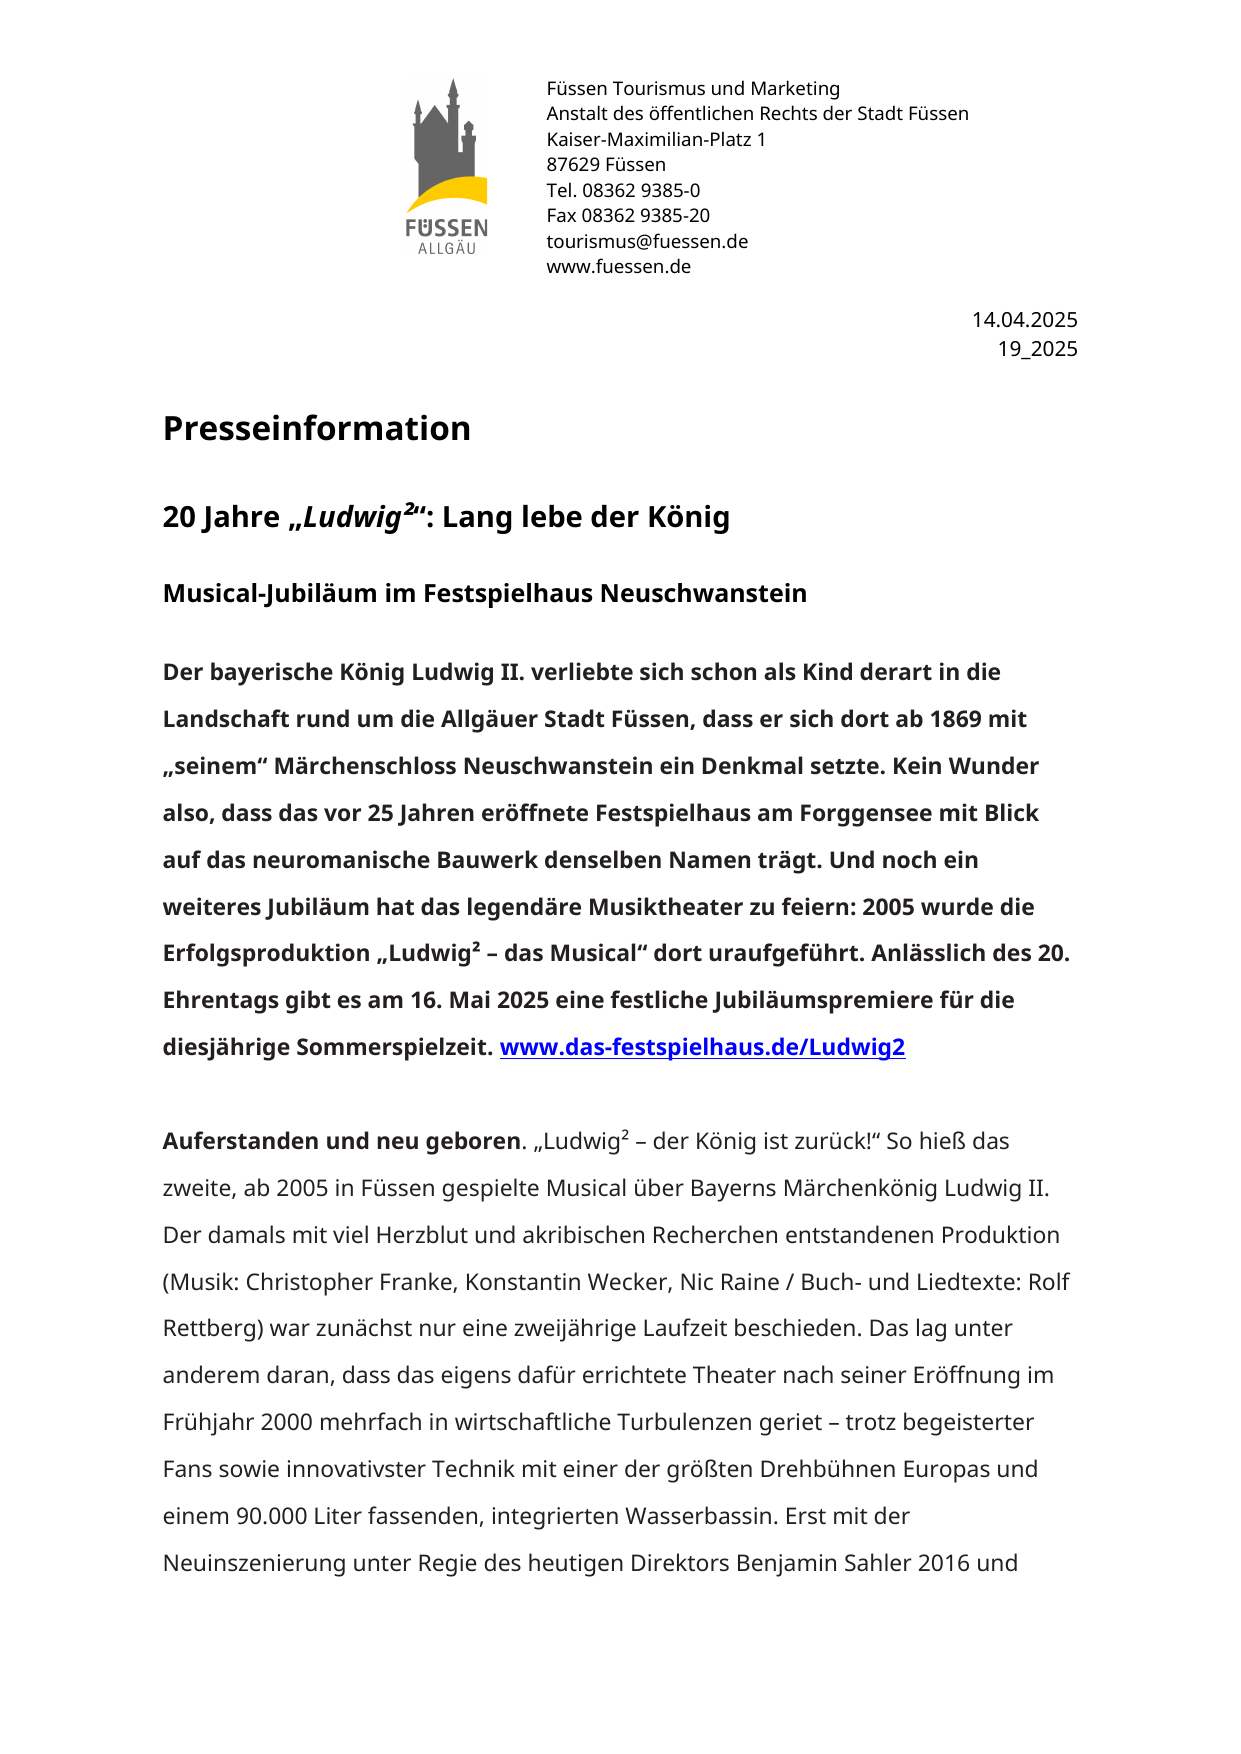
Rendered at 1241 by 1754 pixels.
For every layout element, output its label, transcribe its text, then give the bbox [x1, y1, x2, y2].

text 20 Jahre „Ludwig²“: Lang lebe der König [162, 496, 1078, 536]
picture [406, 78, 488, 254]
text Musical-Jubiläum im Festspielhaus Neuschwanstein [162, 575, 1078, 609]
text Presseinformation [162, 405, 1078, 450]
text 19_2025 [162, 334, 1078, 362]
text 14.04.2025 [162, 306, 1078, 334]
text Der bayerische König Ludwig II. verliebte sich schon als Kind derart in die Landschaft rund um die Allgäuer Stadt Füssen, dass er sich dort ab 1869 mit „seinem“ Märchenschloss Neuschwanstein ein Denkmal setzte. Kein Wunder also, dass das vor 25 Jahren eröffnete Festspielhaus am Forggensee mit Blick auf das neuromanische Bauwerk denselben Namen trägt. Und noch ein weiteres Jubiläum hat das legendäre Musiktheater zu feiern: 2005 wurde die Erfolgsproduktion „Ludwig² – das Musical“ dort uraufgeführt. Anlässlich des 20. Ehrentags gibt es am 16. Mai 2025 eine festliche Jubiläumspremiere für die diesjährige Sommerspielzeit. www.das-festspielhaus.de/Ludwig2 [162, 656, 1078, 1062]
